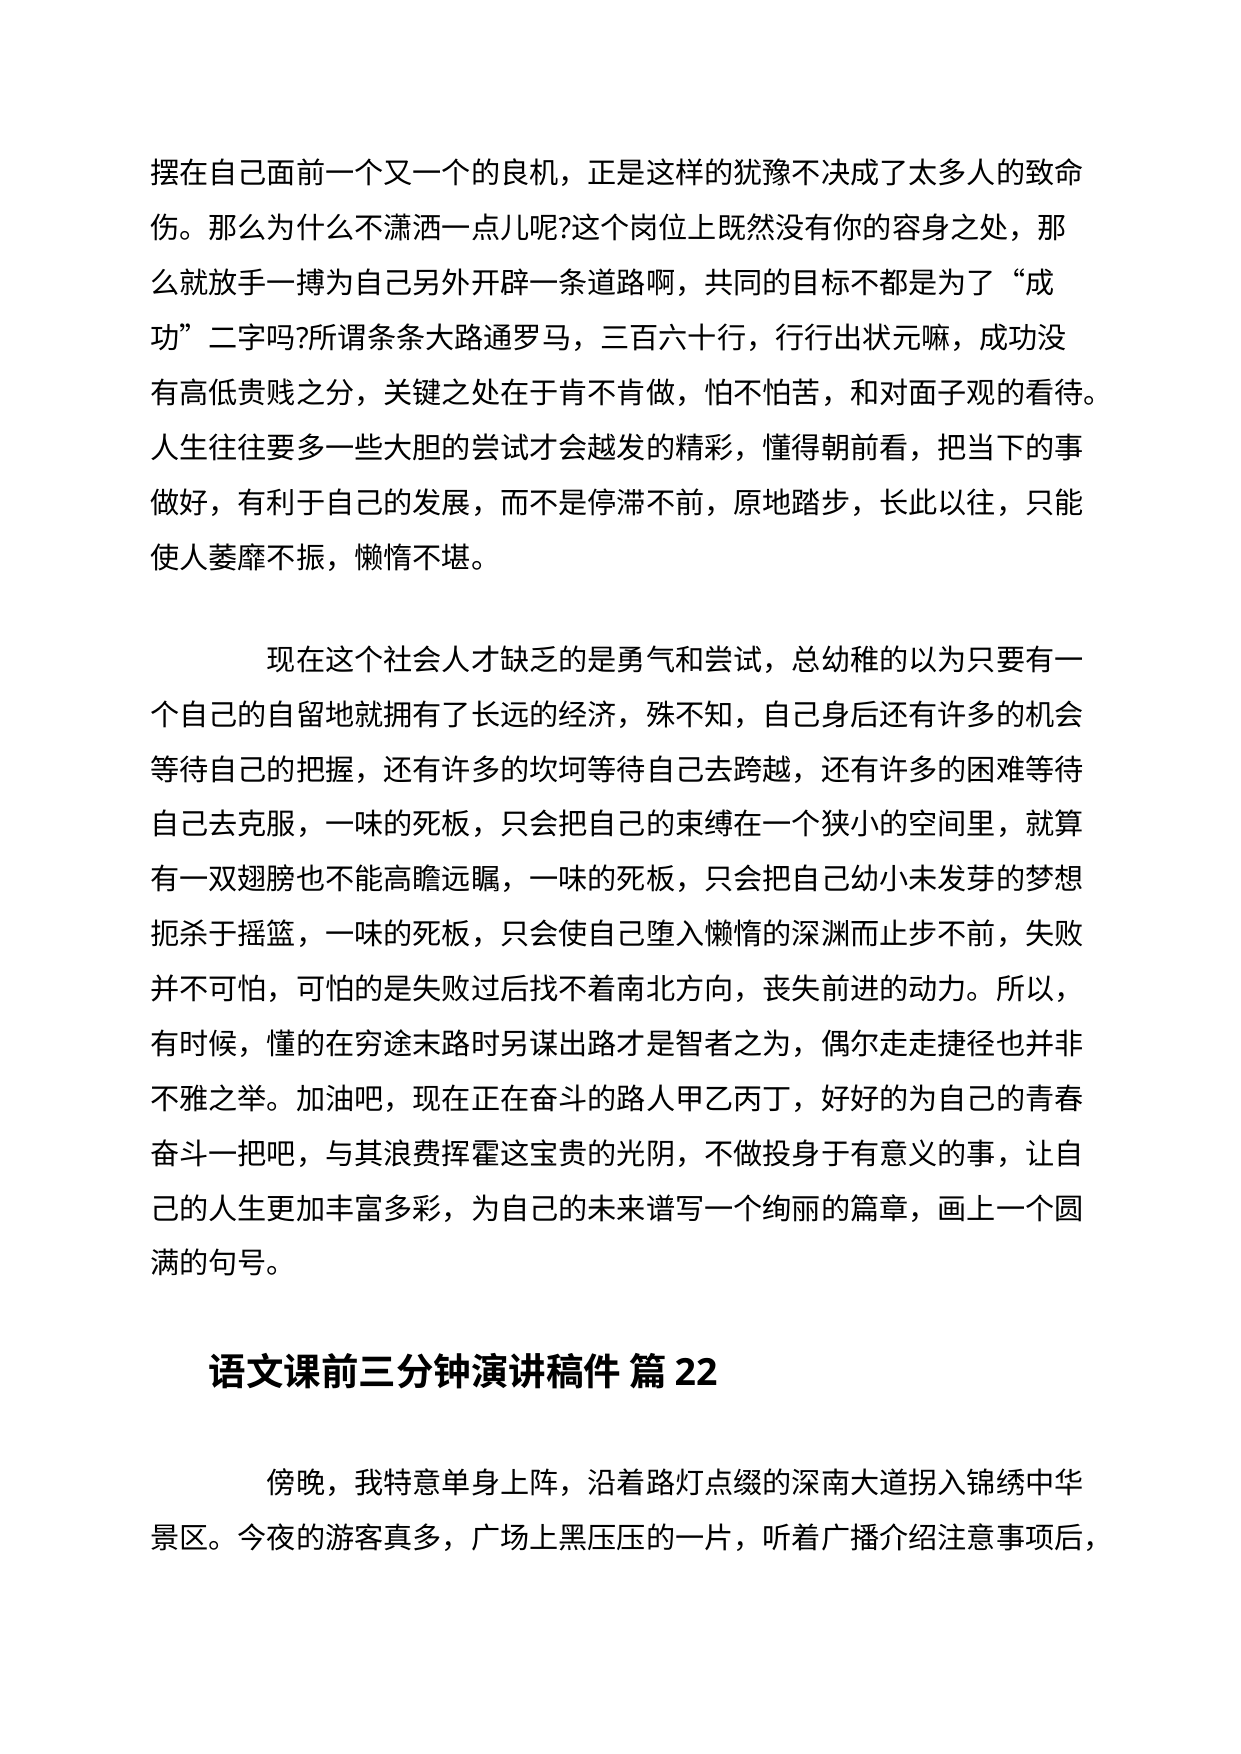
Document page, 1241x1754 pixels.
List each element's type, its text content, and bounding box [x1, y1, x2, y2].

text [150, 1459, 1090, 1557]
text 现在这个社会人才缺乏的是勇气和尝试，总幼稚的以为只要有一个自己的自留地就拥有了长远的经济，殊不知，自己身后还有许多的机会等待自己的把握，还有许多的坎坷等待自己去跨越，还有许多的困难等待自己去克服，一味的死板，只会把自己的束缚在一个狭小的空间里，就算有一双翅膀也不能高瞻远瞩，一味的死板，只会把自己幼小未发芽的梦想扼杀于摇篮，一味的死板，只会使自己堕入懒惰的深渊而止步不前，失败并不可怕，可怕的是失败过后找不着南北方向，丧失前进的动力。所以，有时候，懂的在穷途末路时另谋出路才是智者之为，偶尔走走捷径也并非不雅之举。加油吧，现在正在奋斗的路人甲乙丙丁，好好的为自己的青春奋斗一把吧，与其浪费挥霍这宝贵的光阴，不做投身于有意义的事，让自己的人生更加丰富多彩，为自己的未来谱写一个绚丽的篇章，画上一个圆满的句号。 [150, 636, 1090, 1282]
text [150, 150, 1090, 577]
text 语文课前三分钟演讲稿件 篇22 [150, 1342, 1090, 1396]
